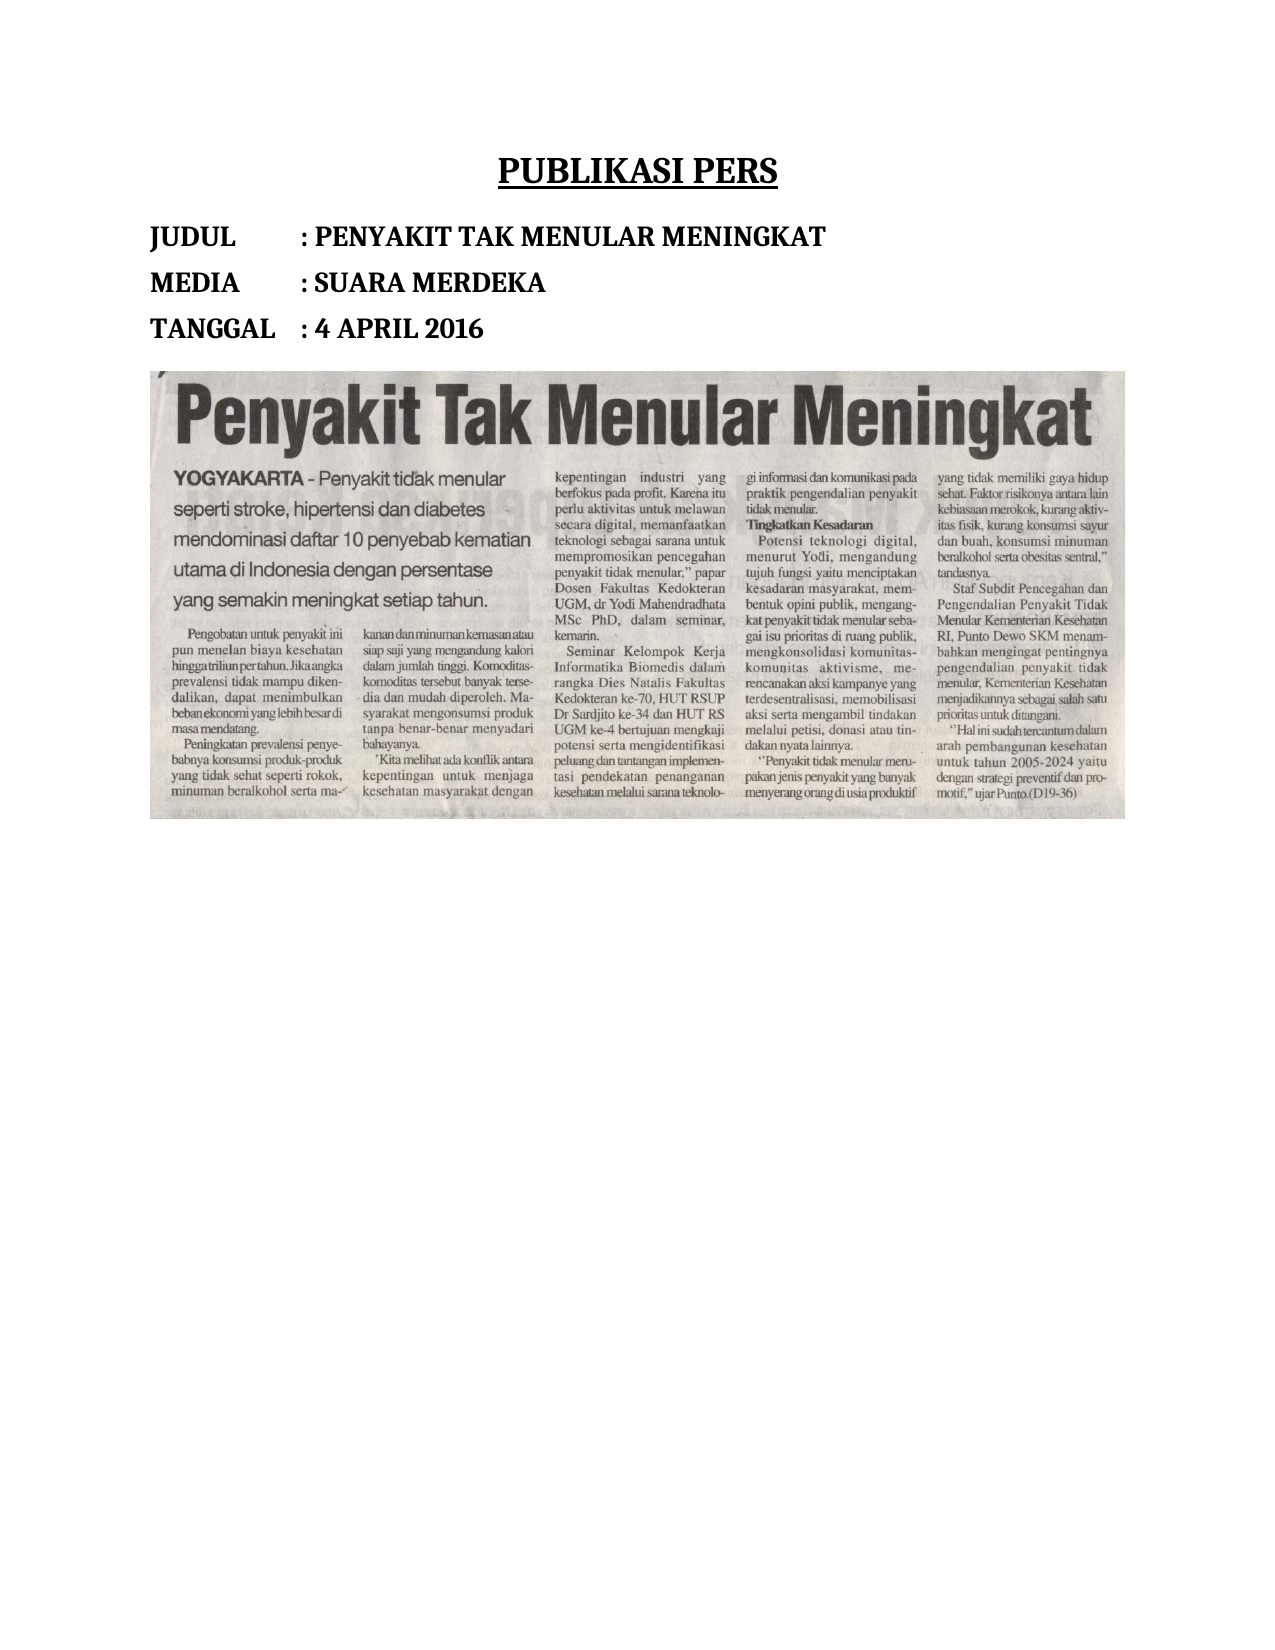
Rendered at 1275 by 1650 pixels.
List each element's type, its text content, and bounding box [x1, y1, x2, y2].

picture [150, 371, 1125, 819]
text PUBLIKASI PERS [150, 150, 1125, 193]
text MEDIA : SUARA MERDEKA [150, 266, 1125, 300]
text TANGGAL : 4 APRIL 2016 [150, 312, 1125, 346]
text JUDUL : PENYAKIT TAK MENULAR MENINGKAT [150, 220, 1125, 254]
